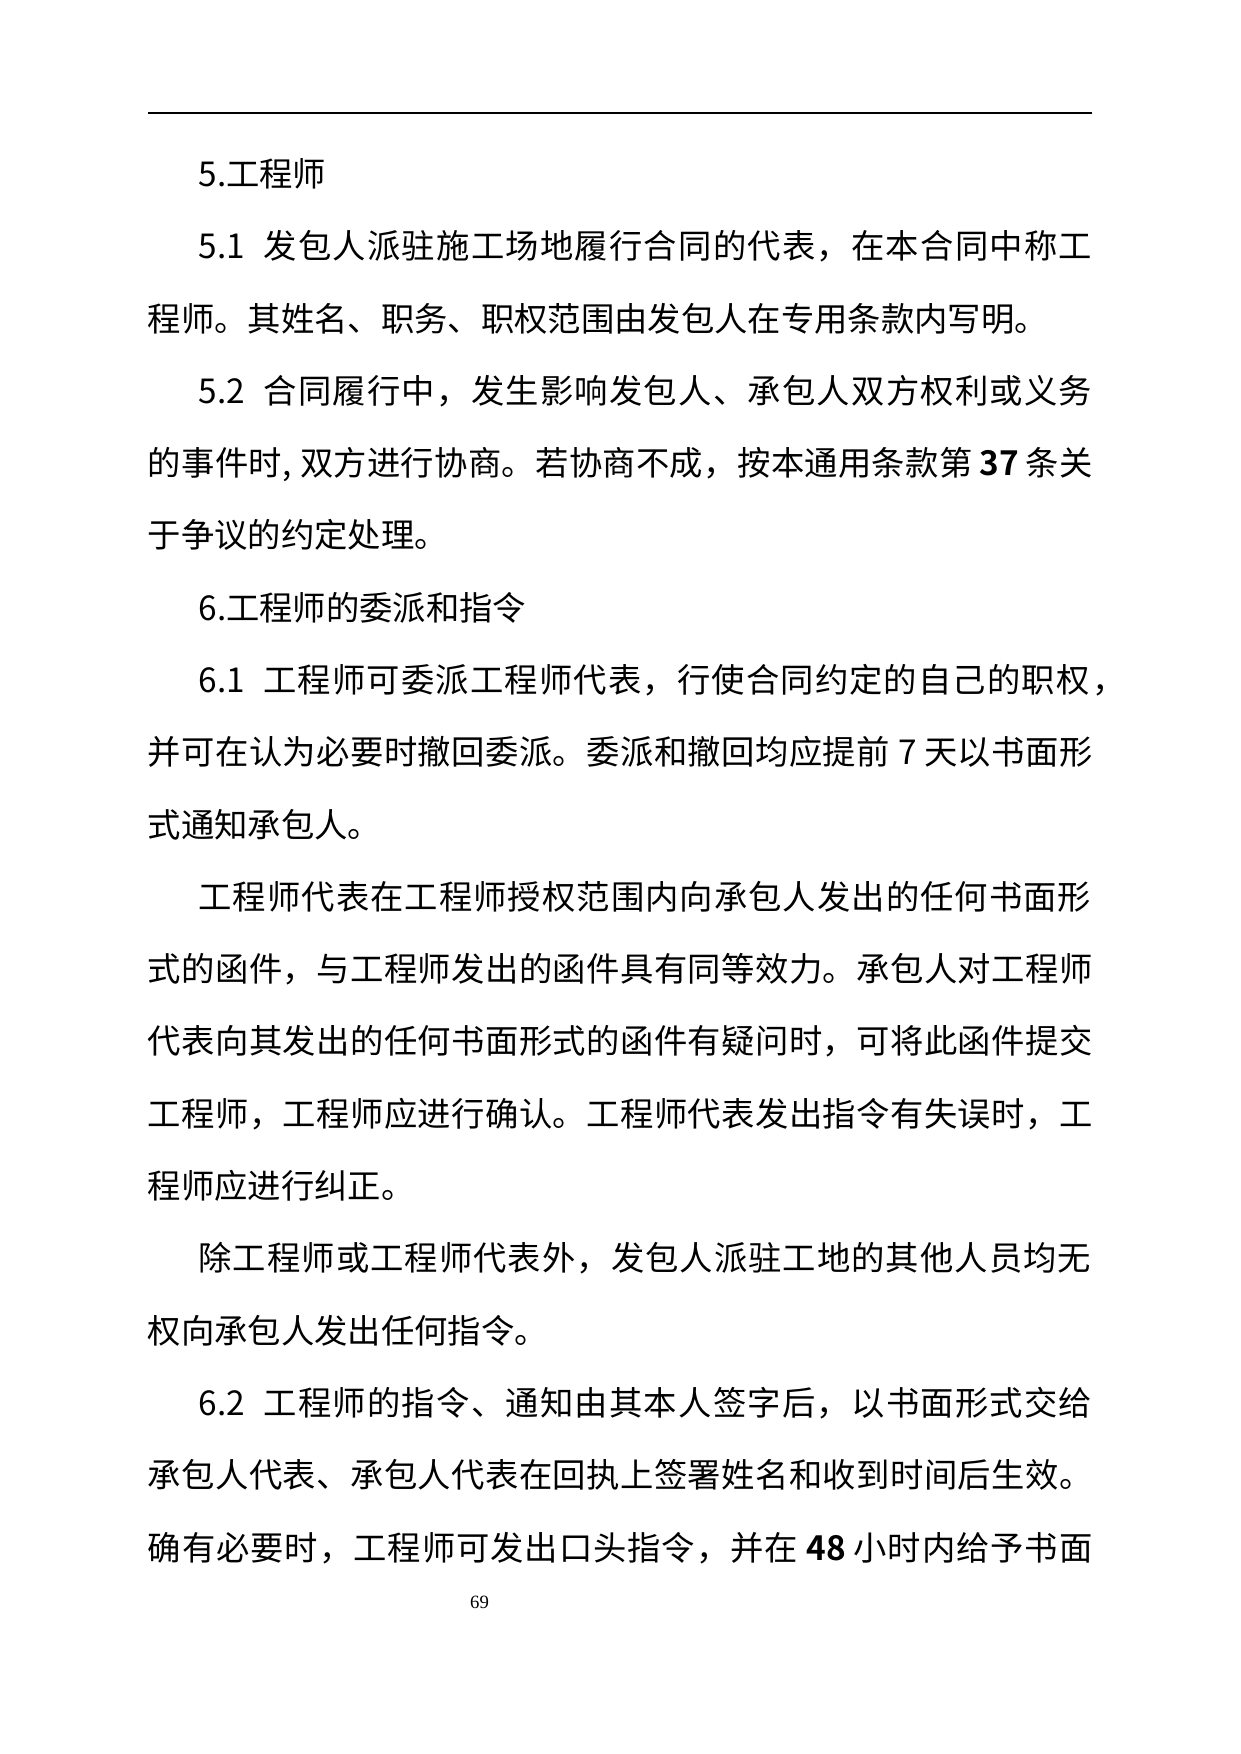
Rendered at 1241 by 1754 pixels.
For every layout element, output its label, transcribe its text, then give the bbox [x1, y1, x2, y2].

text 6.工程师的委派和指令 [148, 581, 1092, 630]
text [148, 1377, 1092, 1569]
text 工程师代表在工程师授权范围内向承包人发出的任何书面形式的函件，与工程师发出的函件具有同等效力。承包人对工程师代表向其发出的任何书面形式的函件有疑问时，可将此函件提交工程师，工程师应进行确认。工程师代表发出指令有失误时，工程师应进行纠正。 [148, 871, 1092, 1208]
text 除工程师或工程师代表外，发包人派驻工地的其他人员均无权向承包人发出任何指令。 [148, 1232, 1092, 1353]
text 6.1 工程师可委派工程师代表，行使合同约定的自己的职权，并可在认为必要时撤回委派。委派和撤回均应提前7天以书面形式通知承包人。 [148, 654, 1092, 847]
text 5.2 合同履行中，发生影响发包人、承包人双方权利或义务的事件时, 双方进行协商。若协商不成，按本通用条款第37条关于争议的约定处理。 [148, 364, 1092, 557]
text 5.1 发包人派驻施工场地履行合同的代表，在本合同中称工程师。其姓名、职务、职权范围由发包人在专用条款内写明。 [148, 220, 1092, 341]
text 5.工程师 [148, 148, 1092, 196]
